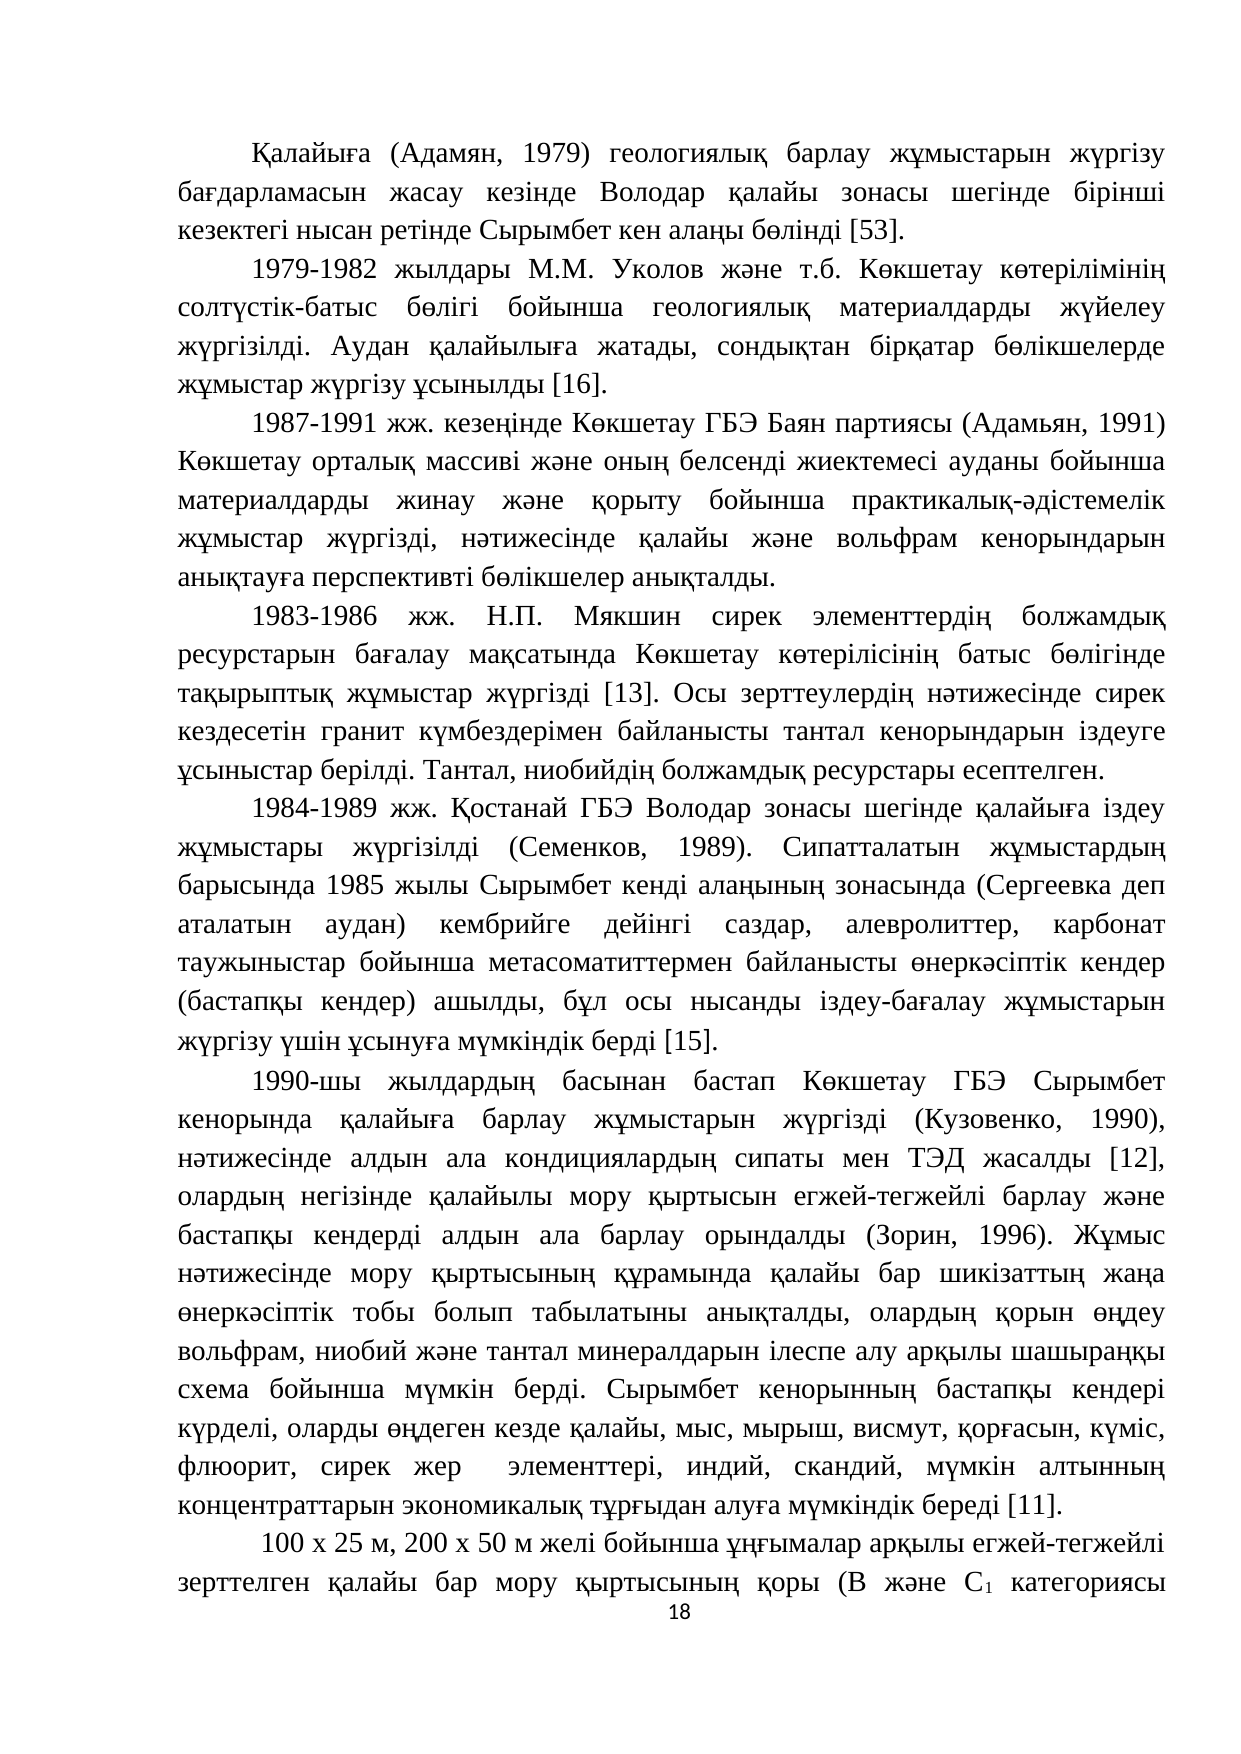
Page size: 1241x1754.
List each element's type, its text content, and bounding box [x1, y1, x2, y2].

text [177, 1525, 1166, 1597]
text 1987-1991 жж. кезеңінде Көкшетау ГБЭ Баян партиясы (Адамьян, 1991) Көкшетау орталық массиві және оның белсенді жиектемесі ауданы бойынша материалдарды жинау және қорыту бойынша практикалық-әдістемелік жұмыстар жүргізді, нәтижесінде қалайы және вольфрам кенорындарын анықтауға перспективті бөлікшелер анықталды. [177, 405, 1166, 593]
text 1979-1982 жылдары М.М. Уколов және т.б. Көкшетау көтерілімінің солтүстік-батыс бөлігі бойынша геологиялық материалдарды жүйелеу жүргізілді. Аудан қалайылыға жатады, сондықтан бірқатар бөлікшелерде жұмыстар жүргізу ұсынылды [16]. [177, 251, 1166, 400]
text 1990-шы жылдардың басынан бастап Көкшетау ГБЭ Сырымбет кенорында қалайыға барлау жұмыстарын жүргізді (Кузовенко, 1990), нәтижесінде алдын ала кондициялардың сипаты мен ТЭД жасалды [12], олардың негізінде қалайылы мору қыртысын егжей-тегжейлі барлау және бастапқы кендерді алдын ала барлау орындалды (Зорин, 1996). Жұмыс нәтижесінде мору қыртысының құрамында қалайы бар шикізаттың жаңа өнеркәсіптік тобы болып табылатыны анықталды, олардың қорын өңдеу вольфрам, ниобий және тантал минералдарын ілеспе алу арқылы шашыраңқы схема бойынша мүмкін берді. Сырымбет кенорынның бастапқы кендері күрделі, оларды өңдеген кезде қалайы, мыс, мырыш, висмут, қорғасын, күміс, флюорит, сирек жер элементтері, индий, скандий, мүмкін алтынның концентраттарын экономикалық тұрғыдан алуға мүмкіндік береді [11]. [177, 1063, 1166, 1520]
text Қалайыға (Адамян, 1979) геологиялық барлау жұмыстарын жүргізу бағдарламасын жасау кезінде Володар қалайы зонасы шегінде бірінші кезектегі нысан ретінде Сырымбет кен алаңы бөлінді [53]. [177, 135, 1166, 246]
text 1983-1986 жж. Н.П. Мякшин сирек элементтердің болжамдық ресурстарын бағалау мақсатында Көкшетау көтерілісінің батыс бөлігінде тақырыптық жұмыстар жүргізді [13]. Осы зерттеулердің нәтижесінде сирек кездесетін гранит күмбездерімен байланысты тантал кенорындарын іздеуге ұсыныстар берілді. Тантал, ниобийдің болжамдық ресурстары есептелген. [177, 598, 1166, 785]
text 1984-1989 жж. Қостанай ГБЭ Володар зонасы шегінде қалайыға іздеу жұмыстары жүргізілді (Семенков, 1989). Сипатталатын жұмыстардың барысында 1985 жылы Сырымбет кенді алаңының зонасында (Сергеевка деп аталатын аудан) кембрийге дейінгі саздар, алевролиттер, карбонат таужыныстар бойынша метасоматиттермен байланысты өнеркәсіптік кендер (бастапқы кендер) ашылды, бұл осы нысанды іздеу-бағалау жұмыстарын жүргізу үшін ұсынуға мүмкіндік берді [15]. [177, 790, 1166, 1058]
